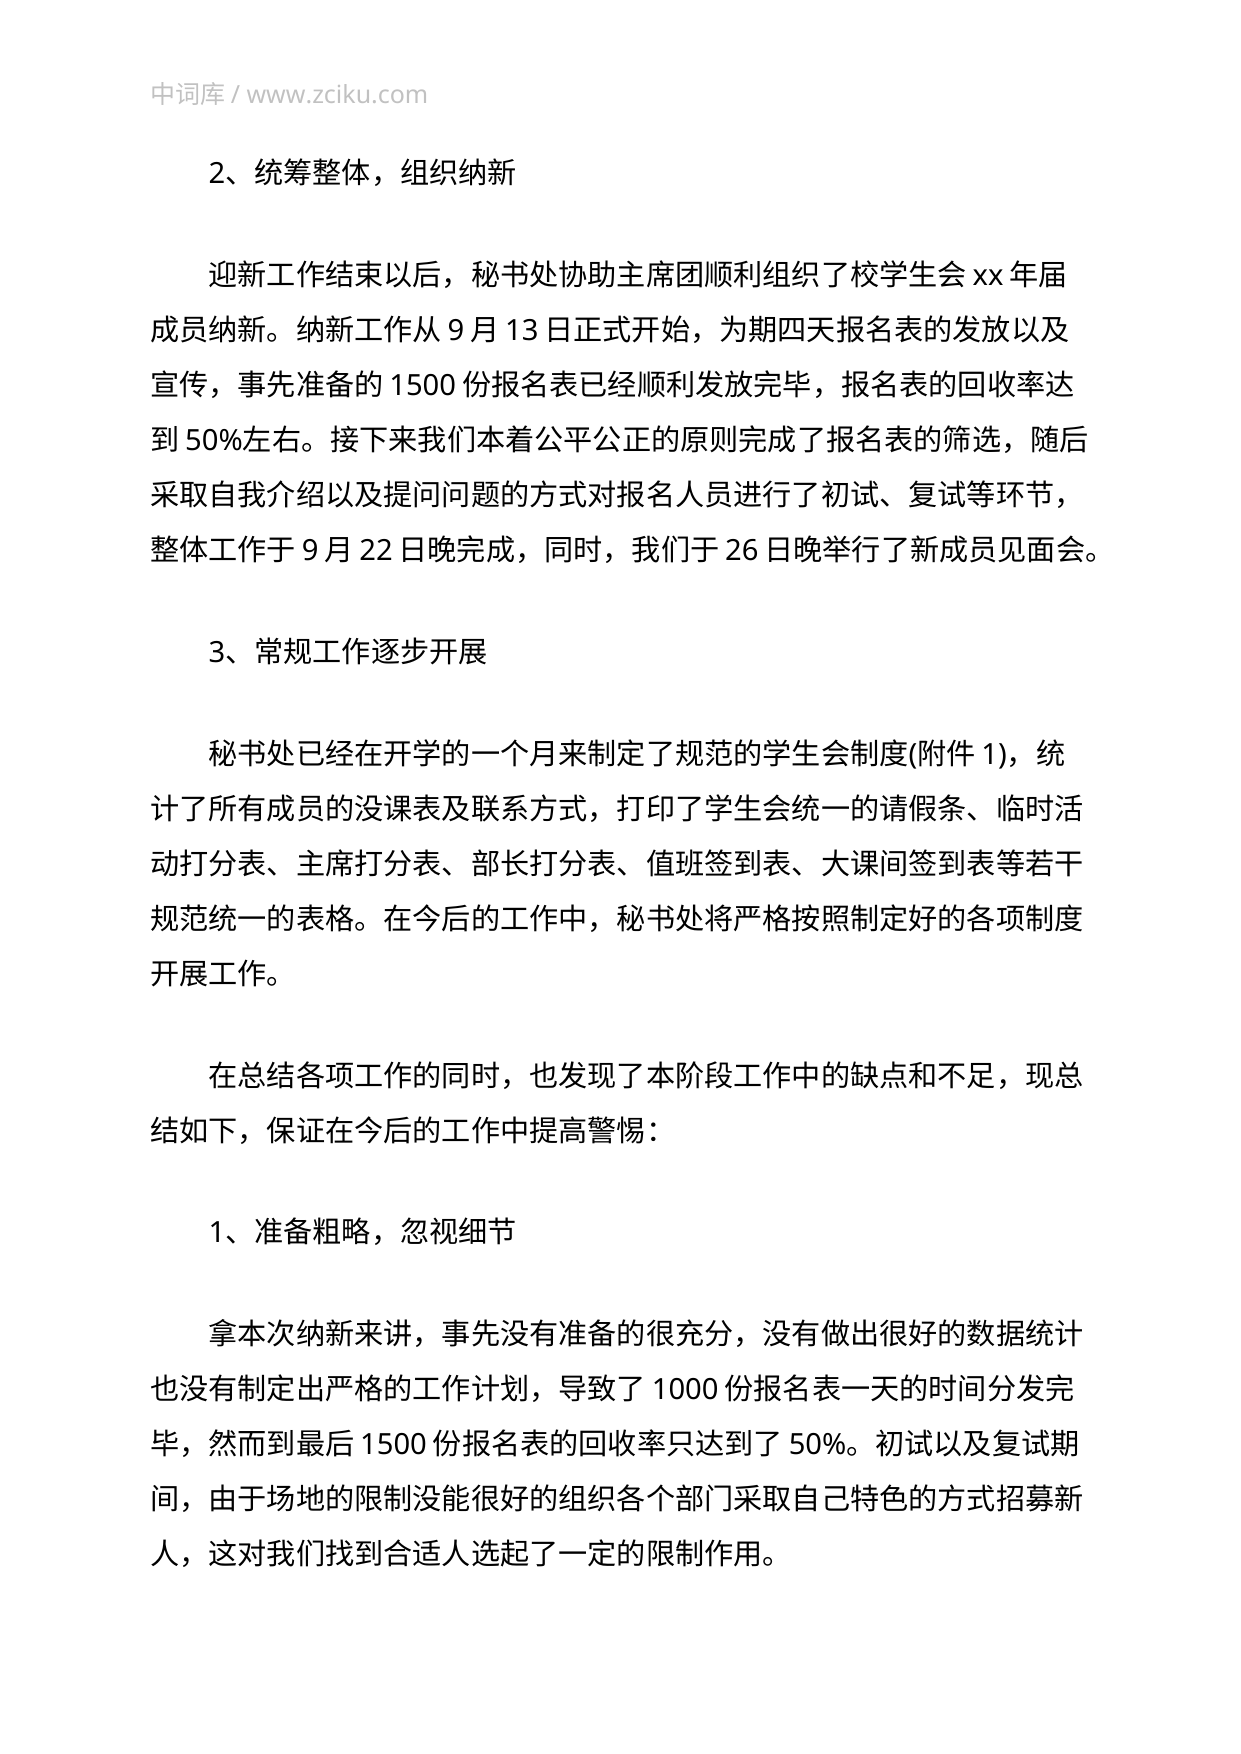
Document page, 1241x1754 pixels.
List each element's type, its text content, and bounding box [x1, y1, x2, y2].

text 1、准备粗略，忽视细节 [150, 1209, 1090, 1251]
text 迎新工作结束以后，秘书处协助主席团顺利组织了校学生会xx年届成员纳新。纳新工作从9月13日正式开始，为期四天报名表的发放以及宣传，事先准备的1500份报名表已经顺利发放完毕，报名表的回收率达到50%左右。接下来我们本着公平公正的原则完成了报名表的筛选，随后采取自我介绍以及提问问题的方式对报名人员进行了初试、复试等环节，整体工作于9月22日晚完成，同时，我们于26日晚举行了新成员见面会。 [150, 252, 1090, 569]
text 拿本次纳新来讲，事先没有准备的很充分，没有做出很好的数据统计也没有制定出严格的工作计划，导致了1000份报名表一天的时间分发完毕，然而到最后1500份报名表的回收率只达到了50%。初试以及复试期间，由于场地的限制没能很好的组织各个部门采取自己特色的方式招募新人，这对我们找到合适人选起了一定的限制作用。 [150, 1311, 1090, 1573]
text 3、常规工作逐步开展 [150, 629, 1090, 671]
text 2、统筹整体，组织纳新 [150, 150, 1090, 192]
text 在总结各项工作的同时，也发现了本阶段工作中的缺点和不足，现总结如下，保证在今后的工作中提高警惕： [150, 1052, 1090, 1149]
text 秘书处已经在开学的一个月来制定了规范的学生会制度(附件1)，统计了所有成员的没课表及联系方式，打印了学生会统一的请假条、临时活动打分表、主席打分表、部长打分表、值班签到表、大课间签到表等若干规范统一的表格。在今后的工作中，秘书处将严格按照制定好的各项制度开展工作。 [150, 731, 1090, 993]
